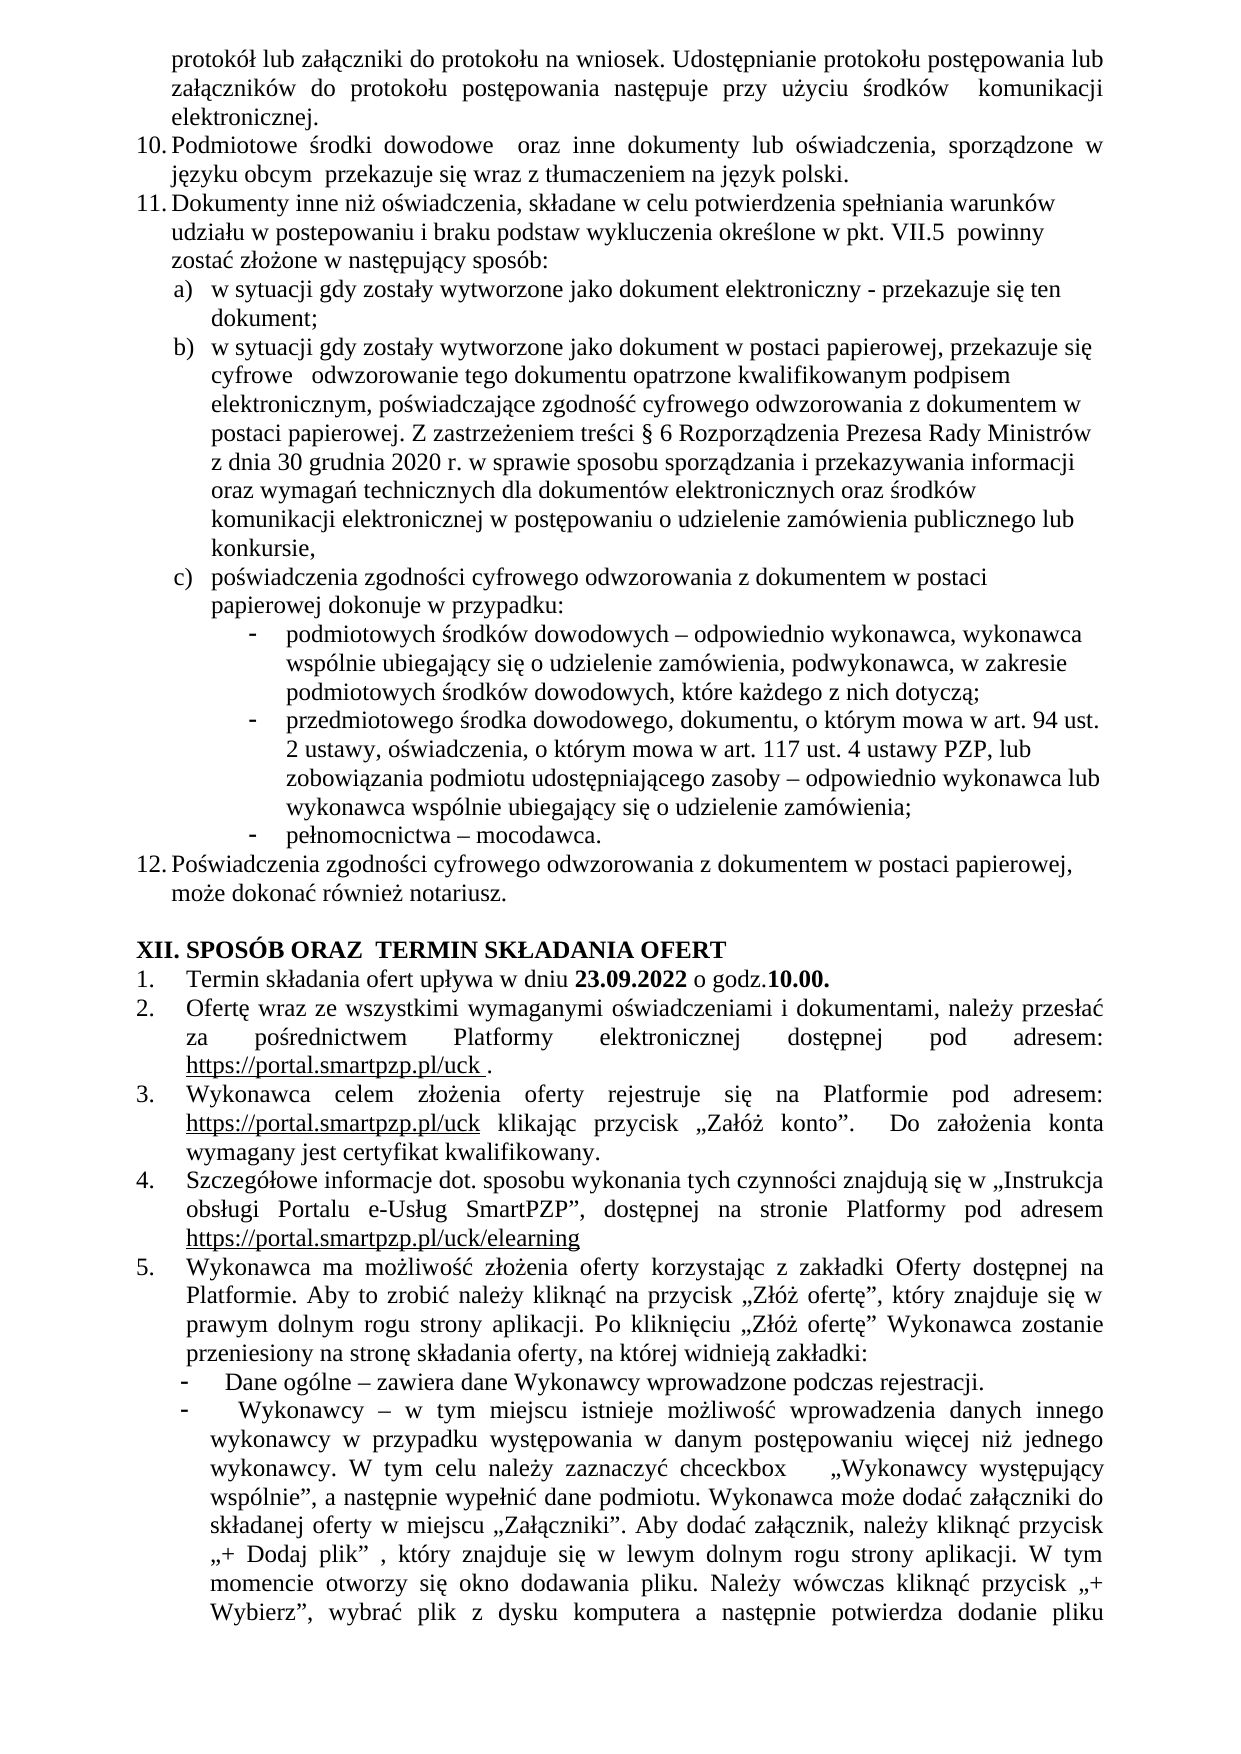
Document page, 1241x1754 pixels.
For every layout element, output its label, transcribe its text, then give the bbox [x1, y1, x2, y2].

list Ofertę wraz ze wszystkimi wymaganymi oświadczeniami i dokumentami, należy przesłać za pośrednictwem Platformy elektronicznej dostępnej pod adresem: https://portal.smartpzp.pl/uck . [136, 993, 1104, 1079]
list pełnomocnictwa – mocodawca. [248, 821, 1104, 849]
list Podmiotowe środki dowodowe oraz inne dokumenty lub oświadczenia, sporządzone w języku obcym przekazuje się wraz z tłumaczeniem na język polski. [136, 131, 1104, 188]
list poświadczenia zgodności cyfrowego odwzorowania z dokumentem w postaci papierowej dokonuje w przypadku: [173, 562, 1104, 619]
list Wykonawca celem złożenia oferty rejestruje się na Platformie pod adresem: https://portal.smartpzp.pl/uck klikając przycisk „Załóż konto”. Do założenia konta wymagany jest certyfikat kwalifikowany. [136, 1079, 1104, 1166]
list w sytuacji gdy zostały wytworzone jako dokument w postaci papierowej, przekazuje się cyfrowe odwzorowanie tego dokumentu opatrzone kwalifikowanym podpisem elektronicznym, poświadczające zgodność cyfrowego odwzorowania z dokumentem w postaci papierowej. Z zastrzeżeniem treści § 6 Rozporządzenia Prezesa Rady Ministrów z dnia 30 grudnia 2020 r. w sprawie sposobu sporządzania i przekazywania informacji oraz wymagań technicznych dla dokumentów elektronicznych oraz środków komunikacji elektronicznej w postępowaniu o udzielenie zamówienia publicznego lub konkursie, [173, 332, 1104, 562]
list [180, 1396, 1104, 1626]
list w sytuacji gdy zostały wytworzone jako dokument elektroniczny - przekazuje się ten dokument; [173, 274, 1104, 332]
list przedmiotowego środka dowodowego, dokumentu, o którym mowa w art. 94 ust. 2 ustawy, oświadczenia, o którym mowa w art. 117 ust. 4 ustawy PZP, lub zobowiązania podmiotu udostępniającego zasoby – odpowiednio wykonawca lub wykonawca wspólnie ubiegający się o udzielenie zamówienia; [248, 706, 1104, 821]
list Dokumenty inne niż oświadczenia, składane w celu potwierdzenia spełniania warunków udziału w postepowaniu i braku podstaw wykluczenia określone w pkt. VII.5 powinny zostać złożone w następujący sposób: [136, 188, 1104, 274]
list Wykonawca ma możliwość złożenia oferty korzystając z zakładki Oferty dostępnej na Platformie. Aby to zrobić należy kliknąć na przycisk „Złóż ofertę”, który znajduje się w prawym dolnym rogu strony aplikacji. Po kliknięciu „Złóż ofertę” Wykonawca zostanie przeniesiony na stronę składania oferty, na której widnieją zakładki: [136, 1252, 1104, 1367]
text XII. SPOSÓB ORAZ TERMIN SKŁADANIA OFERT [136, 936, 1104, 964]
list Termin składania ofert upływa w dniu 23.09.2022 o godz.10.00. [136, 964, 1104, 993]
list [136, 44, 1104, 131]
list Dane ogólne – zawiera dane Wykonawcy wprowadzone podczas rejestracji. [180, 1367, 1104, 1396]
list podmiotowych środków dowodowych – odpowiednio wykonawca, wykonawca wspólnie ubiegający się o udzielenie zamówienia, podwykonawca, w zakresie podmiotowych środków dowodowych, które każdego z nich dotyczą; [248, 619, 1104, 706]
list Szczegółowe informacje dot. sposobu wykonania tych czynności znajdują się w „Instrukcja obsługi Portalu e-Usług SmartPZP”, dostępnej na stronie Platformy pod adresem https://portal.smartpzp.pl/uck/elearning [136, 1166, 1104, 1252]
list Poświadczenia zgodności cyfrowego odwzorowania z dokumentem w postaci papierowej, może dokonać również notariusz. [136, 849, 1104, 907]
